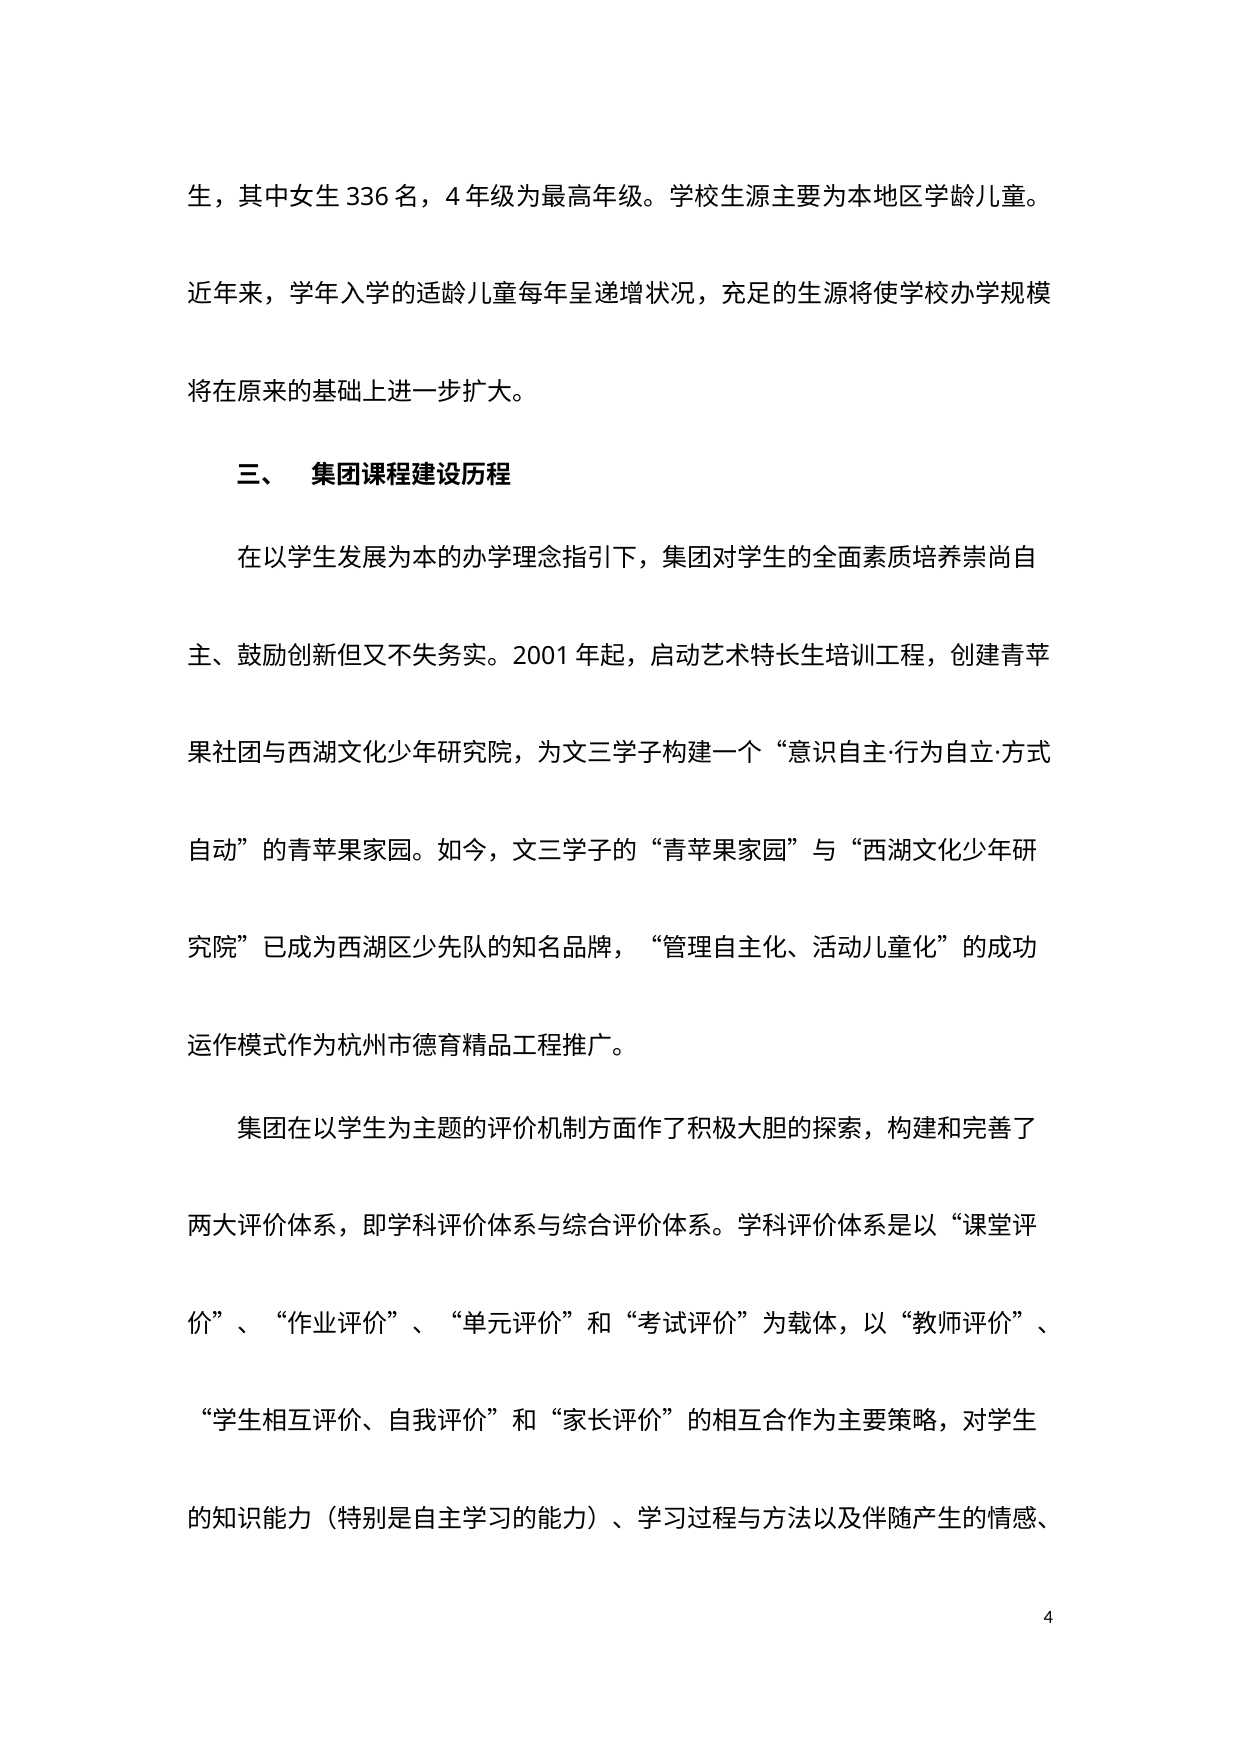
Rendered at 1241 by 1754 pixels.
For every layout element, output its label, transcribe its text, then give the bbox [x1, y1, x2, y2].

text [187, 162, 1053, 422]
text 在以学生发展为本的办学理念指引下，集团对学生的全面素质培养崇尚自主、鼓励创新但又不失务实。2001年起，启动艺术特长生培训工程，创建青苹果社团与西湖文化少年研究院，为文三学子构建一个“意识自主·行为自立·方式自动”的青苹果家园。如今，文三学子的“青苹果家园”与“西湖文化少年研究院”已成为西湖区少先队的知名品牌，“管理自主化、活动儿童化”的成功运作模式作为杭州市德育精品工程推广。 [187, 523, 1053, 1076]
list 集团课程建设历程 [237, 440, 1053, 505]
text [187, 1094, 1053, 1549]
